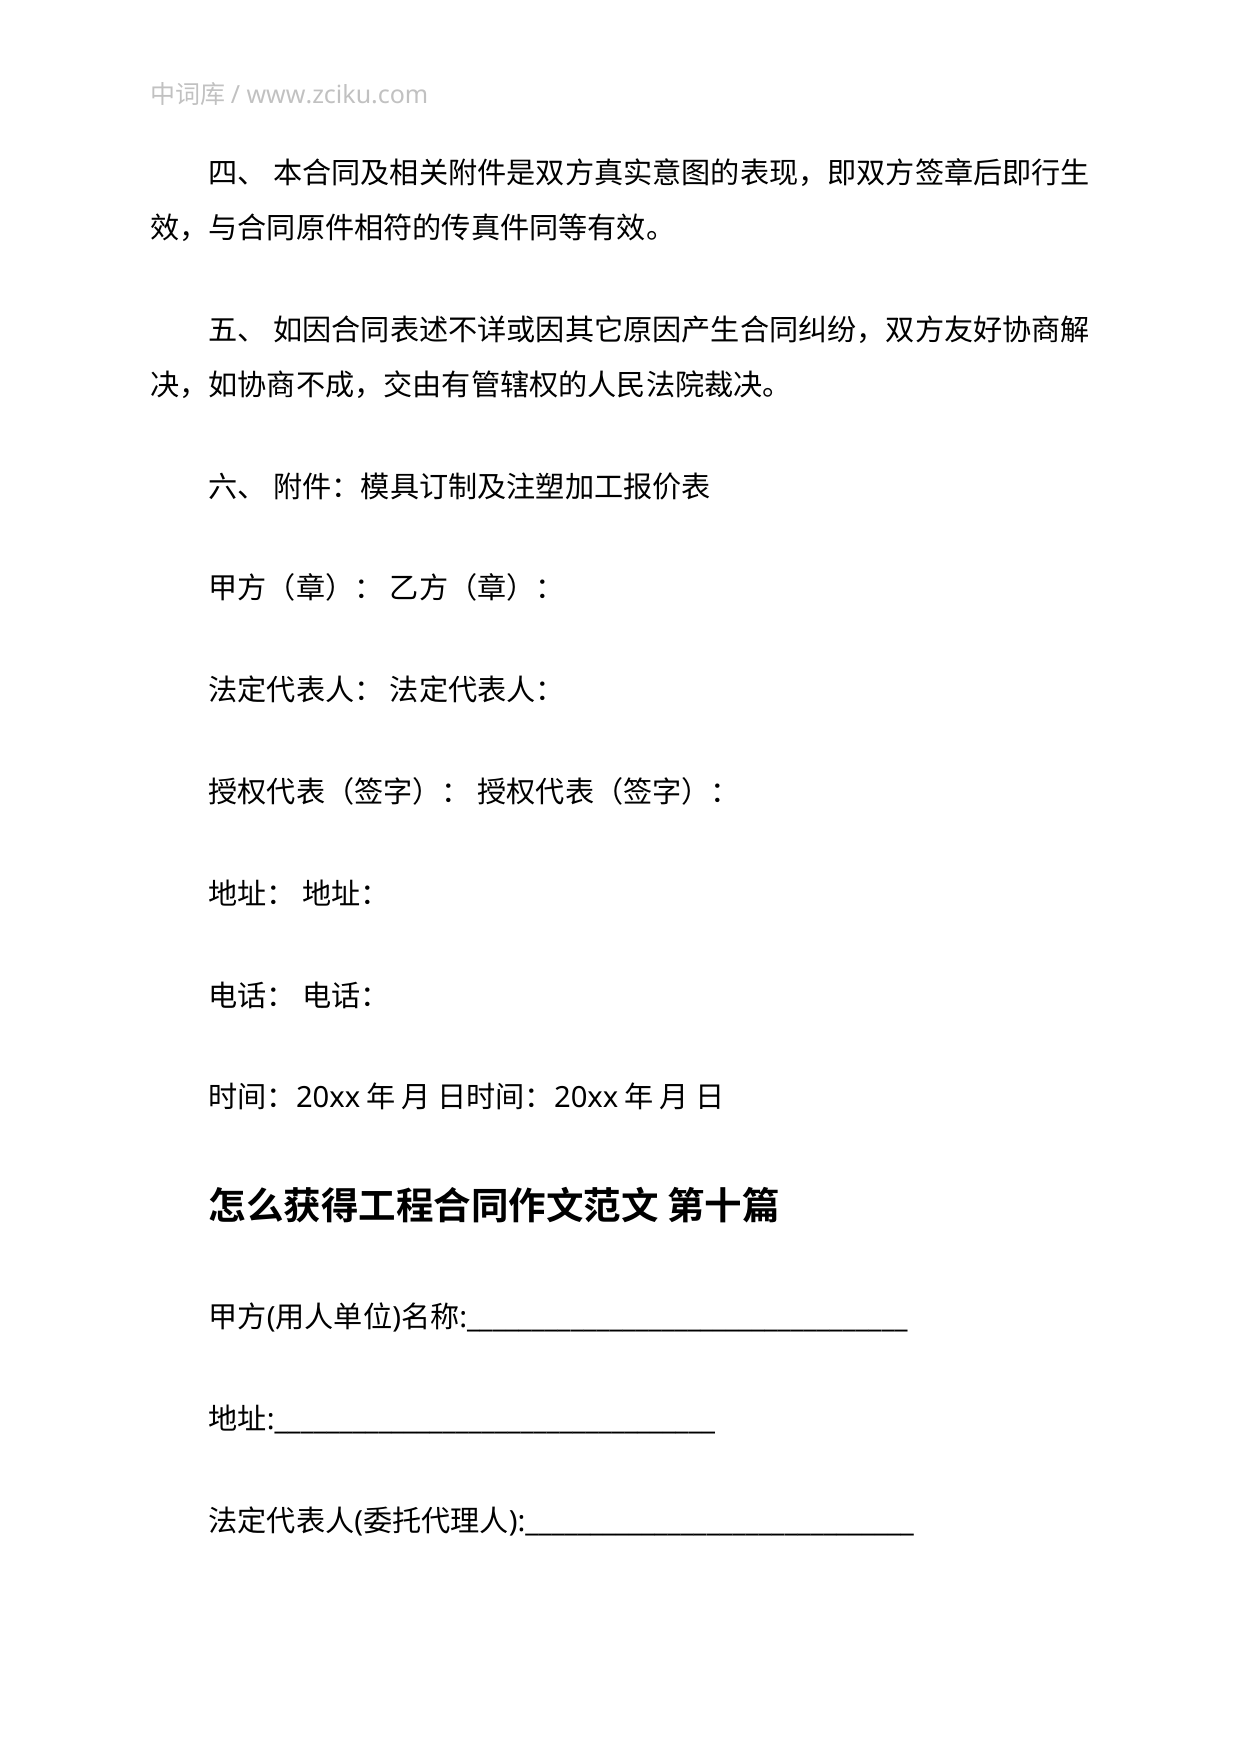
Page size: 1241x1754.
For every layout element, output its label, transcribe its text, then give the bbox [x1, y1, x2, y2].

text 授权代表（签字）： 授权代表（签字）： [150, 769, 1090, 811]
text 怎么获得工程合同作文范文 第十篇 [150, 1176, 1090, 1230]
text 法定代表人： 法定代表人： [150, 667, 1090, 709]
text 六、 附件：模具订制及注塑加工报价表 [150, 463, 1090, 506]
text 时间：20xx年 月 日时间：20xx年 月 日 [150, 1074, 1090, 1116]
text 四、 本合同及相关附件是双方真实意图的表现，即双方签章后即行生效，与合同原件相符的传真件同等有效。 [150, 150, 1090, 247]
text 电话： 电话： [150, 972, 1090, 1014]
text 五、 如因合同表述不详或因其它原因产生合同纠纷，双方友好协商解决，如协商不成，交由有管辖权的人民法院裁决。 [150, 307, 1090, 404]
text 地址： 地址： [150, 870, 1090, 913]
text 地址:__________________________________ [150, 1395, 1090, 1438]
text 甲方（章）： 乙方（章）： [150, 565, 1090, 607]
text 法定代表人(委托代理人):______________________________ [150, 1497, 1090, 1540]
text 甲方(用人单位)名称:__________________________________ [150, 1293, 1090, 1336]
